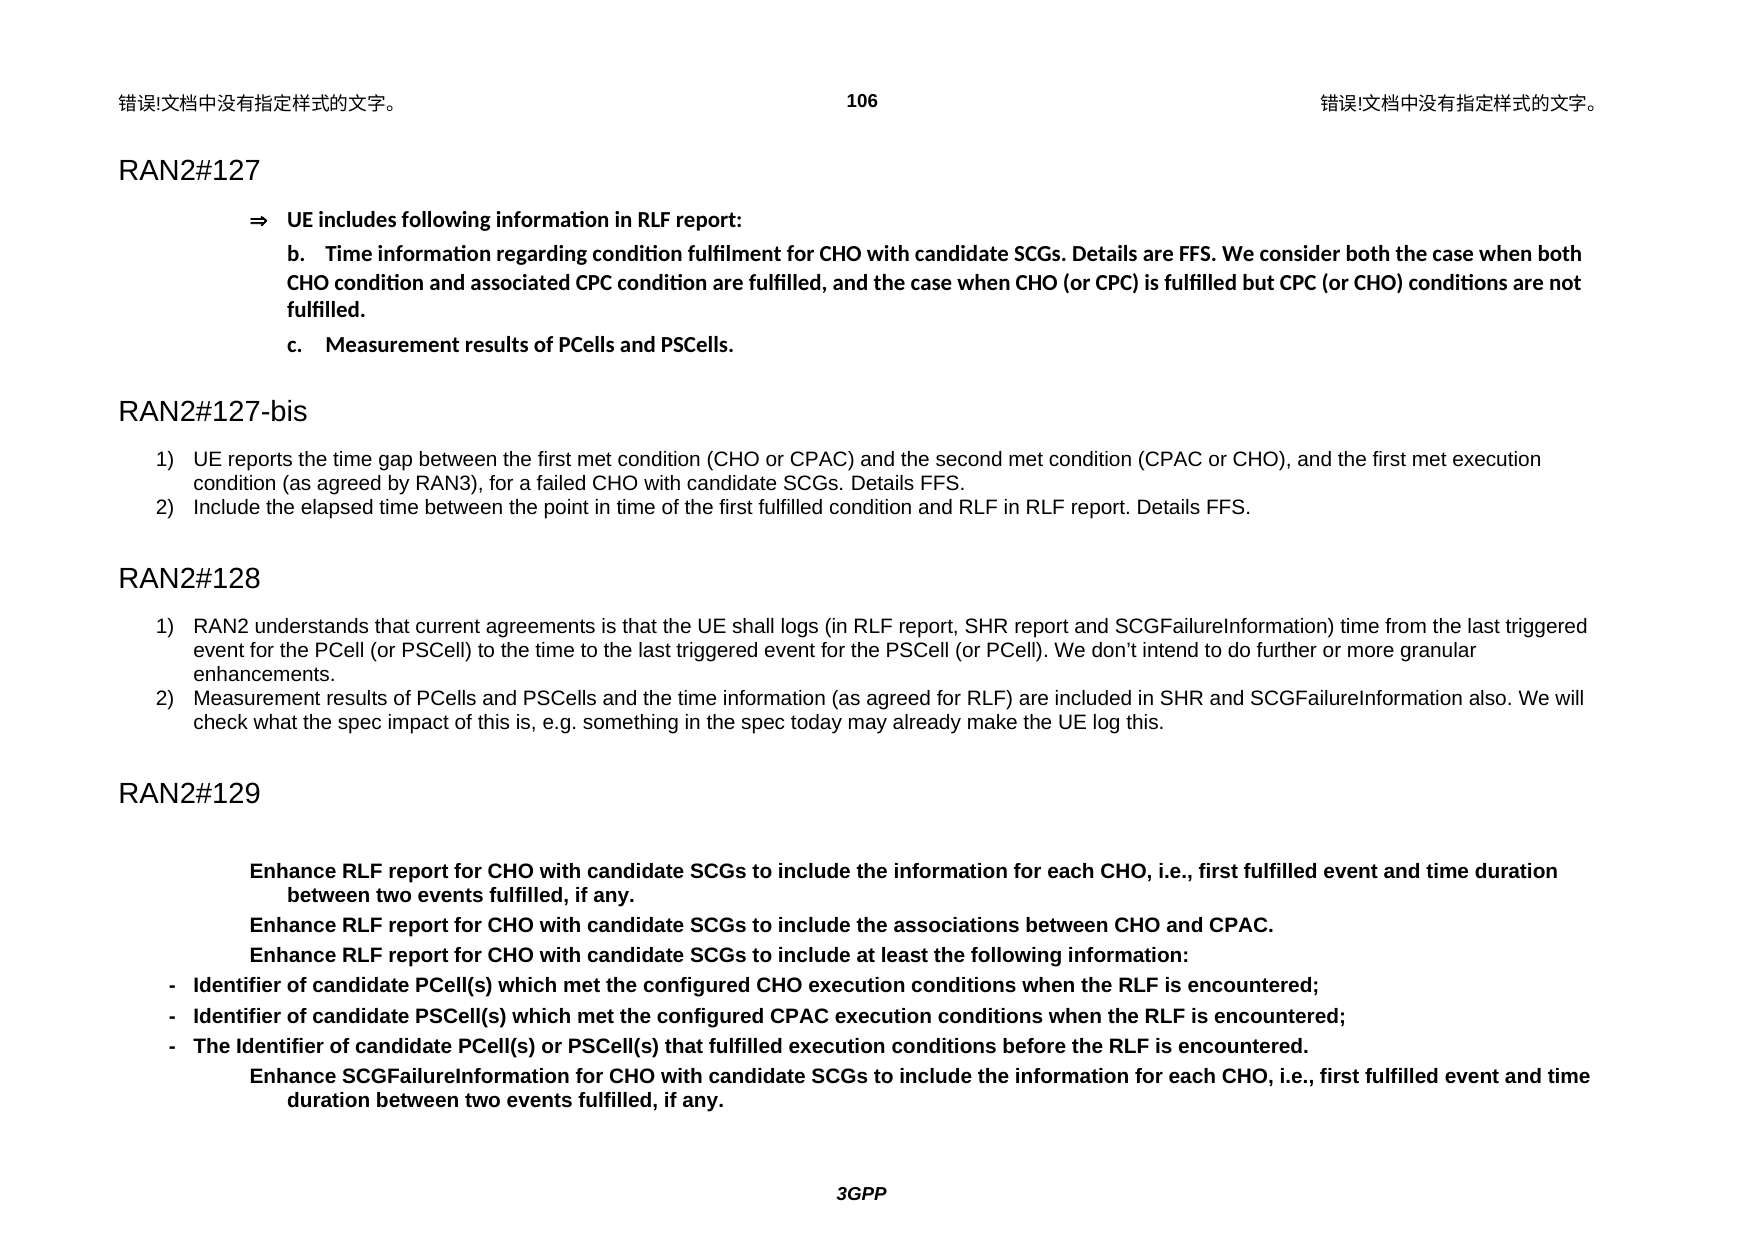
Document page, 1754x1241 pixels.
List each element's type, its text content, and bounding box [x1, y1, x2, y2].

text Enhance RLF report for CHO with candidate SCGs to include at least the following information: [249, 943, 1606, 967]
list b. Time information regarding condition fulfilment for CHO with candidate SCGs. Details are FFS. We consider both the case when both CHO condition and associated CPC condition are fulfilled, and the case when CHO (or CPC) is fulfilled but CPC (or CHO) conditions are not fulfilled. [287, 239, 1606, 324]
subtitle RAN2#127 [118, 153, 1606, 187]
list c. Measurement results of PCells and PSCells. [287, 330, 1606, 358]
list UE reports the time gap between the first met condition (CHO or CPAC) and the second met condition (CPAC or CHO), and the first met execution condition (as agreed by RAN3), for a failed CHO with candidate SCGs. Details FFS. [156, 447, 1606, 494]
text UE includes following information in RLF report: [249, 205, 1606, 233]
text Enhance RLF report for CHO with candidate SCGs to include the information for each CHO, i.e., first fulfilled event and time duration between two events fulfilled, if any. [249, 859, 1606, 907]
list Include the elapsed time between the point in time of the first fulfilled condition and RLF in RLF report. Details FFS. [156, 494, 1606, 518]
text Enhance SCGFailureInformation for CHO with candidate SCGs to include the information for each CHO, i.e., first fulfilled event and time duration between two events fulfilled, if any. [249, 1064, 1606, 1112]
text - Identifier of candidate PCell(s) which met the configured CHO execution conditions when the RLF is encountered; [169, 973, 1606, 997]
subtitle RAN2#127-bis [118, 394, 1606, 428]
list RAN2 understands that current agreements is that the UE shall logs (in RLF report, SHR report and SCGFailureInformation) time from the last triggered event for the PCell (or PSCell) to the time to the last triggered event for the PSCell (or PCell). We don’t intend to do further or more granular enhancements. [156, 614, 1606, 686]
subtitle RAN2#128 [118, 561, 1606, 595]
subtitle RAN2#129 [118, 776, 1606, 810]
list Measurement results of PCells and PSCells and the time information (as agreed for RLF) are included in SHR and SCGFailureInformation also. We will check what the spec impact of this is, e.g. something in the spec today may already make the UE log this. [156, 686, 1606, 733]
text - The Identifier of candidate PCell(s) or PSCell(s) that fulfilled execution conditions before the RLF is encountered. [169, 1034, 1606, 1058]
text Enhance RLF report for CHO with candidate SCGs to include the associations between CHO and CPAC. [249, 913, 1606, 937]
text - Identifier of candidate PSCell(s) which met the configured CPAC execution conditions when the RLF is encountered; [169, 1003, 1606, 1027]
